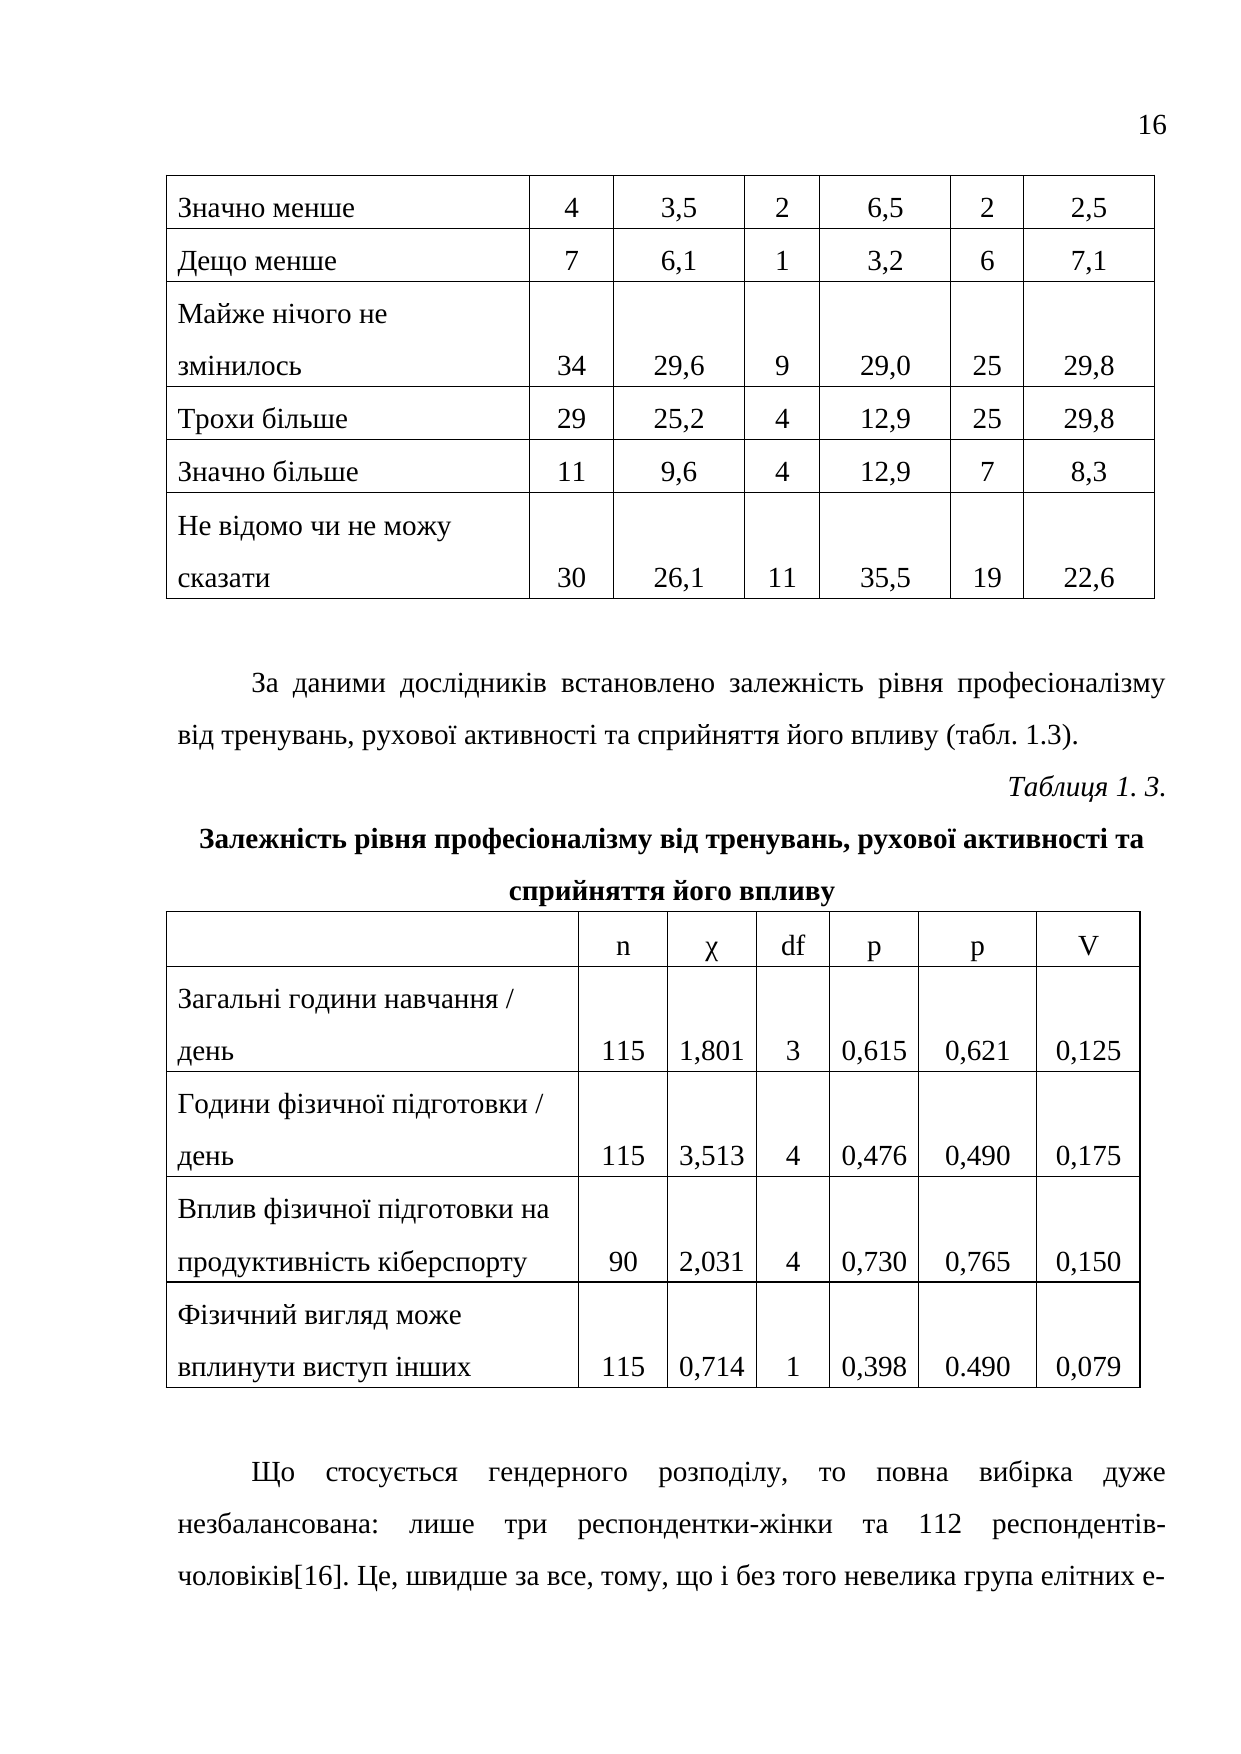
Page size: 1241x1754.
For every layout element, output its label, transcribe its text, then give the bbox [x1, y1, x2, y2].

table_cell 12,9 [820, 440, 950, 492]
table_cell 4 [745, 440, 819, 492]
table_cell Вплив фізичної підготовки на продуктивність кіберспорту [167, 1177, 578, 1281]
table_cell 9 [745, 282, 819, 386]
table_cell 22,6 [1024, 493, 1154, 597]
table_cell 30 [530, 493, 613, 597]
table_cell 6 [951, 229, 1023, 281]
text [177, 1440, 1167, 1596]
text Залежність рівня професіоналізму від тренувань, рухової активності та сприйняття його впливу [177, 807, 1167, 911]
table_cell Дещо менше [167, 229, 529, 281]
table_cell 3,2 [820, 229, 950, 281]
table_cell 3,5 [614, 176, 744, 228]
table_cell 11 [745, 493, 819, 597]
text За даними дослідників встановлено залежність рівня професіоналізму від тренувань, рухової активності та сприйняття його впливу (табл. 1.3). [177, 651, 1167, 755]
table_header V [1037, 912, 1139, 966]
table_header p [830, 912, 918, 966]
table_cell 29,8 [1024, 282, 1154, 386]
table_cell 7 [951, 440, 1023, 492]
text Таблиця 1. 3. [177, 755, 1167, 807]
table_cell 1,801 [668, 967, 756, 1071]
table_cell 8,3 [1024, 440, 1154, 492]
table_cell Загальні години навчання / день [167, 967, 578, 1071]
table_cell 19 [951, 493, 1023, 597]
table_cell 1 [757, 1283, 829, 1387]
table_cell 26,1 [614, 493, 744, 597]
table_cell 0,175 [1037, 1072, 1139, 1176]
table_cell 4 [757, 1177, 829, 1281]
table_cell 0,615 [830, 967, 918, 1071]
table_cell 29,0 [820, 282, 950, 386]
table_cell 35,5 [820, 493, 950, 597]
table_cell 0,125 [1037, 967, 1139, 1071]
table_cell 7,1 [1024, 229, 1154, 281]
table_cell 2 [745, 176, 819, 228]
table_cell 25 [951, 282, 1023, 386]
table_cell 0,476 [830, 1072, 918, 1176]
table_cell 90 [579, 1177, 667, 1281]
table_cell 2,5 [1024, 176, 1154, 228]
table_cell 0,150 [1037, 1177, 1139, 1281]
table_cell 9,6 [614, 440, 744, 492]
table_cell 1 [745, 229, 819, 281]
table_cell Значно більше [167, 440, 529, 492]
table_cell 25 [951, 387, 1023, 439]
table_cell 0,398 [830, 1283, 918, 1387]
table_cell Значно менше [167, 176, 529, 228]
table_cell 0,079 [1037, 1283, 1139, 1387]
table_cell 29,6 [614, 282, 744, 386]
table_header n [579, 912, 667, 966]
table_cell 6,5 [820, 176, 950, 228]
table_cell 25,2 [614, 387, 744, 439]
table_cell 6,1 [614, 229, 744, 281]
table_cell 2,031 [668, 1177, 756, 1281]
table_cell 115 [579, 1072, 667, 1176]
table_cell 3,513 [668, 1072, 756, 1176]
table_cell 7 [530, 229, 613, 281]
table_cell 0.490 [919, 1283, 1036, 1387]
table_cell Фізичний вигляд може вплинути виступ інших [167, 1283, 578, 1387]
table_cell Години фізичної підготовки / день [167, 1072, 578, 1176]
table_header [167, 912, 578, 966]
table_cell 2 [951, 176, 1023, 228]
table_cell 0,714 [668, 1283, 756, 1387]
table_header p [919, 912, 1036, 966]
table_header χ [668, 912, 756, 966]
table_cell Трохи більше [167, 387, 529, 439]
table_cell 4 [745, 387, 819, 439]
table_header df [757, 912, 829, 966]
table_cell Не відомо чи не можу сказати [167, 493, 529, 597]
table_cell 4 [757, 1072, 829, 1176]
table_cell 115 [579, 1283, 667, 1387]
table_cell 0,765 [919, 1177, 1036, 1281]
table_cell 4 [530, 176, 613, 228]
table_cell 0,621 [919, 967, 1036, 1071]
table_cell 34 [530, 282, 613, 386]
table_cell 115 [579, 967, 667, 1071]
table_cell 0,730 [830, 1177, 918, 1281]
table_cell 0,490 [919, 1072, 1036, 1176]
table_cell Майже нічого не змінилось [167, 282, 529, 386]
table_cell 12,9 [820, 387, 950, 439]
table_cell 29,8 [1024, 387, 1154, 439]
table_cell 29 [530, 387, 613, 439]
table_cell 11 [530, 440, 613, 492]
table_cell 3 [757, 967, 829, 1071]
